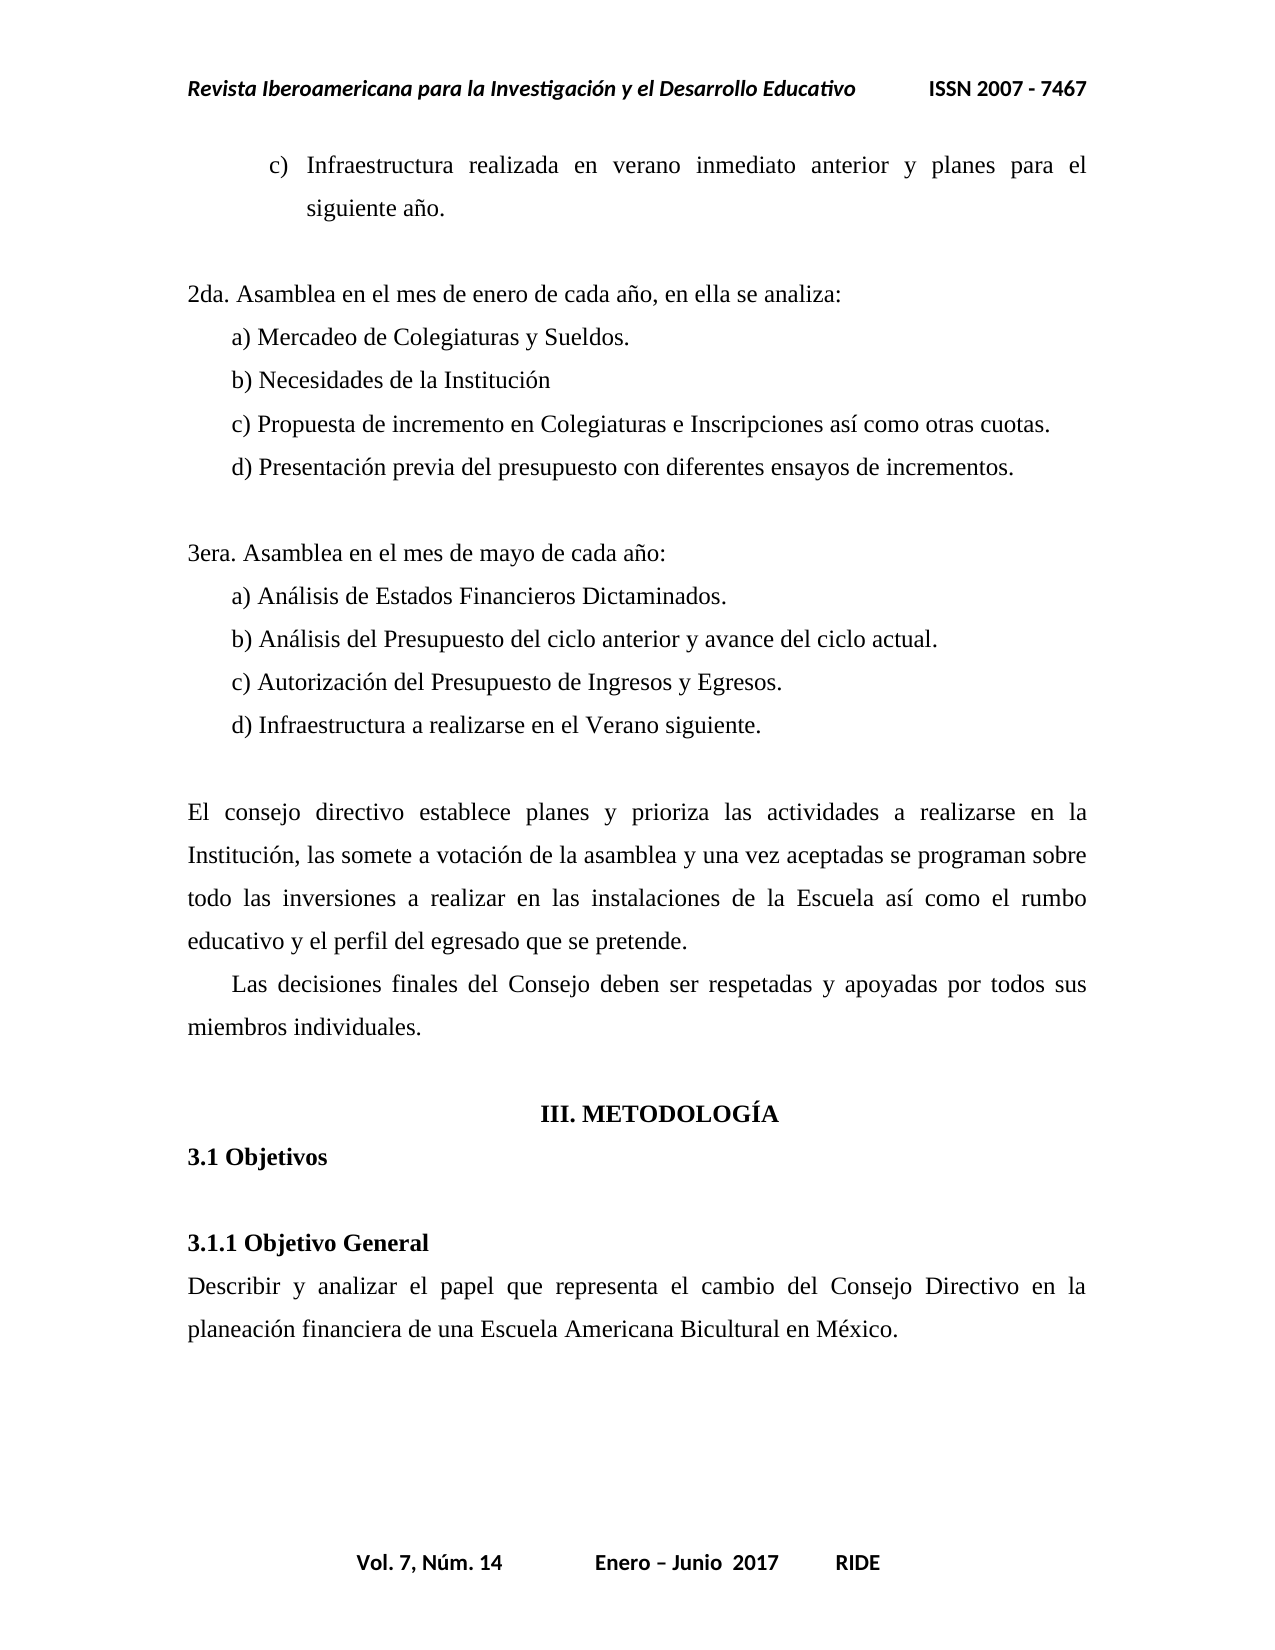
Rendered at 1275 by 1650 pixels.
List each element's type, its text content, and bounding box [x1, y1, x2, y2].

text Describir y analizar el papel que representa el cambio del Consejo Directivo en la planeación financiera de una Escuela Americana Bicultural en México. [187, 1271, 1088, 1343]
text 3era. Asamblea en el mes de mayo de cada año: [187, 538, 1088, 567]
text d) Presentación previa del presupuesto con diferentes ensayos de incrementos. [187, 452, 1088, 481]
text c) Autorización del Presupuesto de Ingresos y Egresos. [187, 667, 1088, 696]
text El consejo directivo establece planes y prioriza las actividades a realizarse en la Institución, las somete a votación de la asamblea y una vez aceptadas se programan sobre todo las inversiones a realizar en las instalaciones de la Escuela así como el rumbo educativo y el perfil del egresado que se pretende. [187, 797, 1088, 955]
text d) Infraestructura a realizarse en el Verano siguiente. [187, 711, 1088, 739]
text c) Propuesta de incremento en Colegiaturas e Inscripciones así como otras cuotas. [187, 409, 1088, 437]
subtitle 3.1.1 Objetivo General [187, 1228, 1088, 1257]
text III. METODOLOGÍA [187, 1099, 1088, 1127]
text 2da. Asamblea en el mes de enero de cada año, en ella se analiza: [187, 279, 1088, 308]
subtitle 3.1 Objetivos [187, 1142, 1088, 1171]
text a) Mercadeo de Colegiaturas y Sueldos. [187, 322, 1088, 351]
list Infraestructura realizada en verano inmediato anterior y planes para el siguiente año. [269, 150, 1088, 222]
text a) Análisis de Estados Financieros Dictaminados. [187, 581, 1088, 610]
text Las decisiones finales del Consejo deben ser respetadas y apoyadas por todos sus miembros individuales. [187, 969, 1088, 1041]
text b) Análisis del Presupuesto del ciclo anterior y avance del ciclo actual. [187, 624, 1088, 653]
text b) Necesidades de la Institución [187, 366, 1088, 394]
